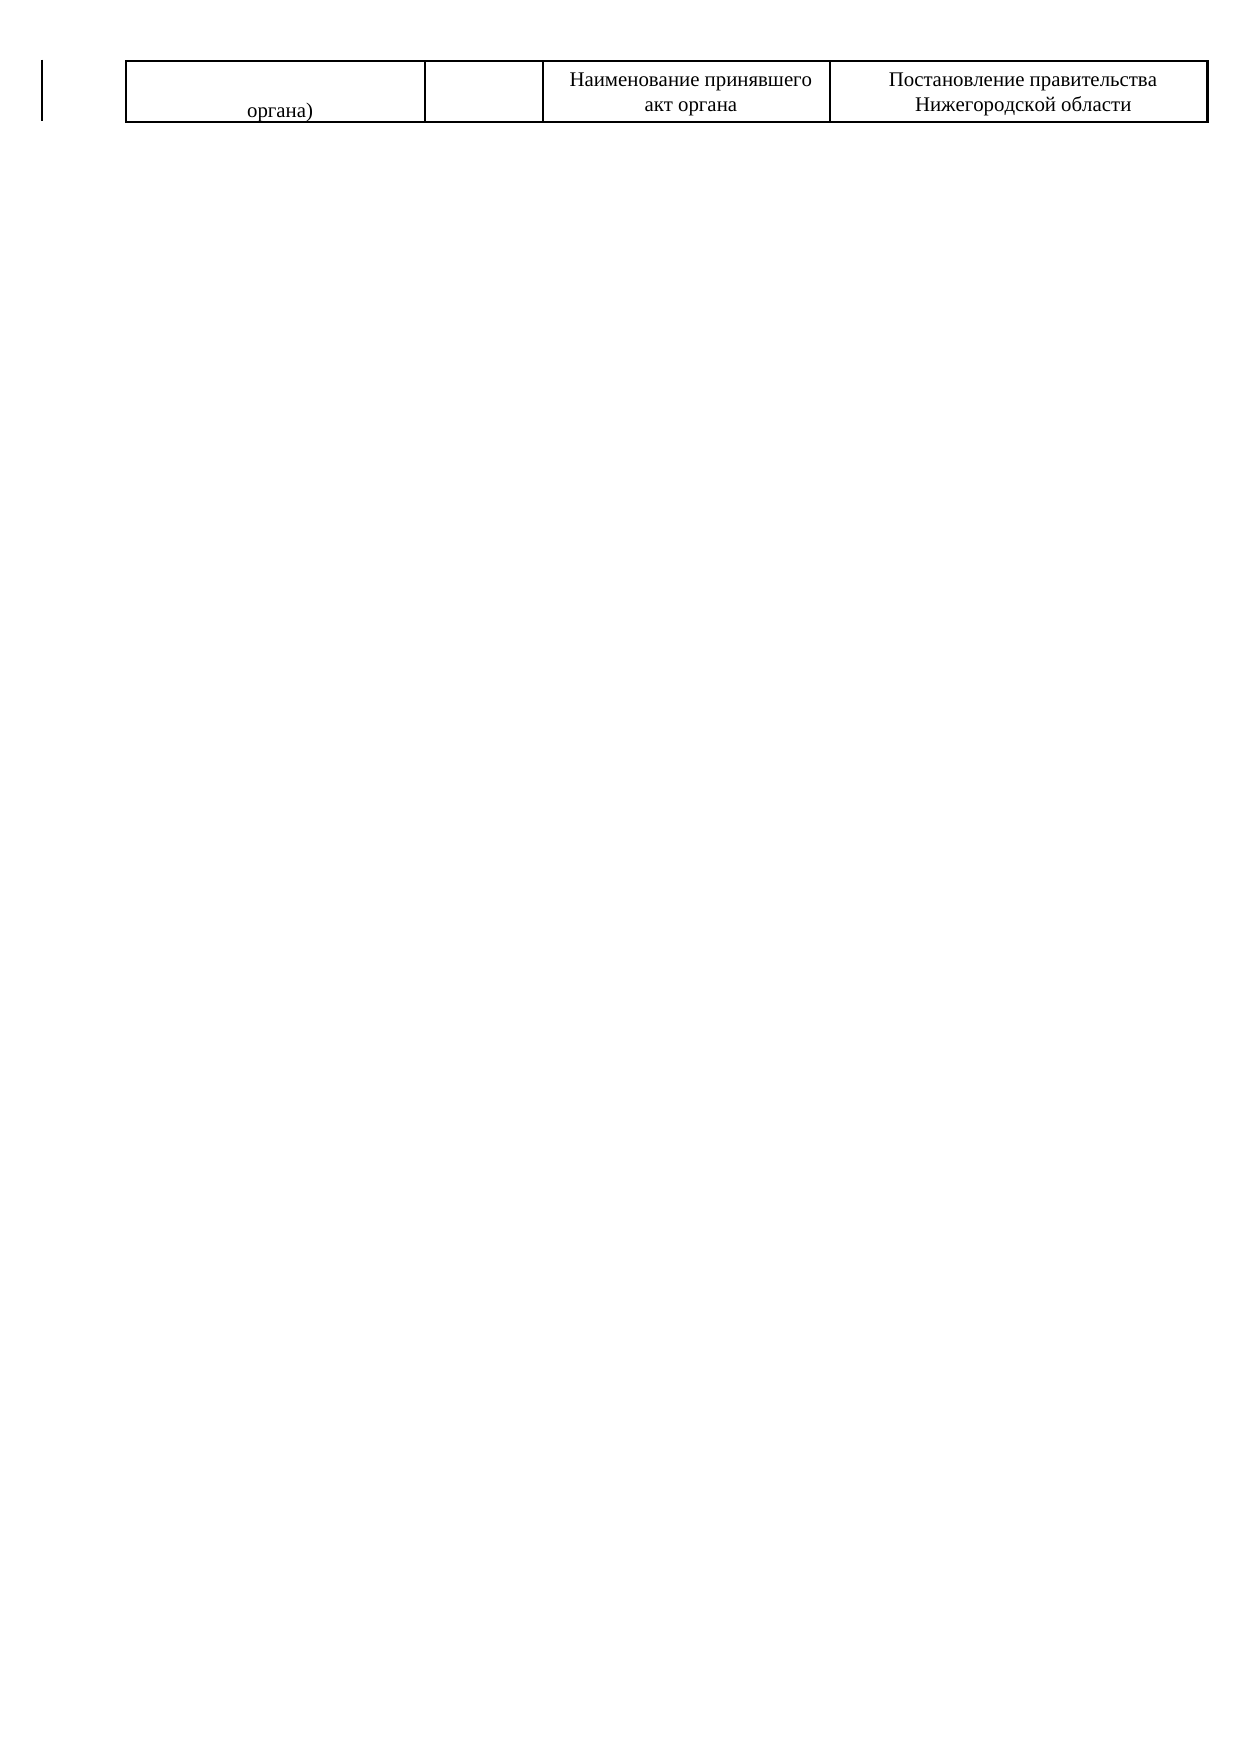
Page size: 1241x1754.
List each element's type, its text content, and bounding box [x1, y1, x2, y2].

table_cell Наименование принявшего акт органа [544, 62, 829, 121]
table_cell Постановление правительства Нижегородской области [831, 62, 1206, 121]
